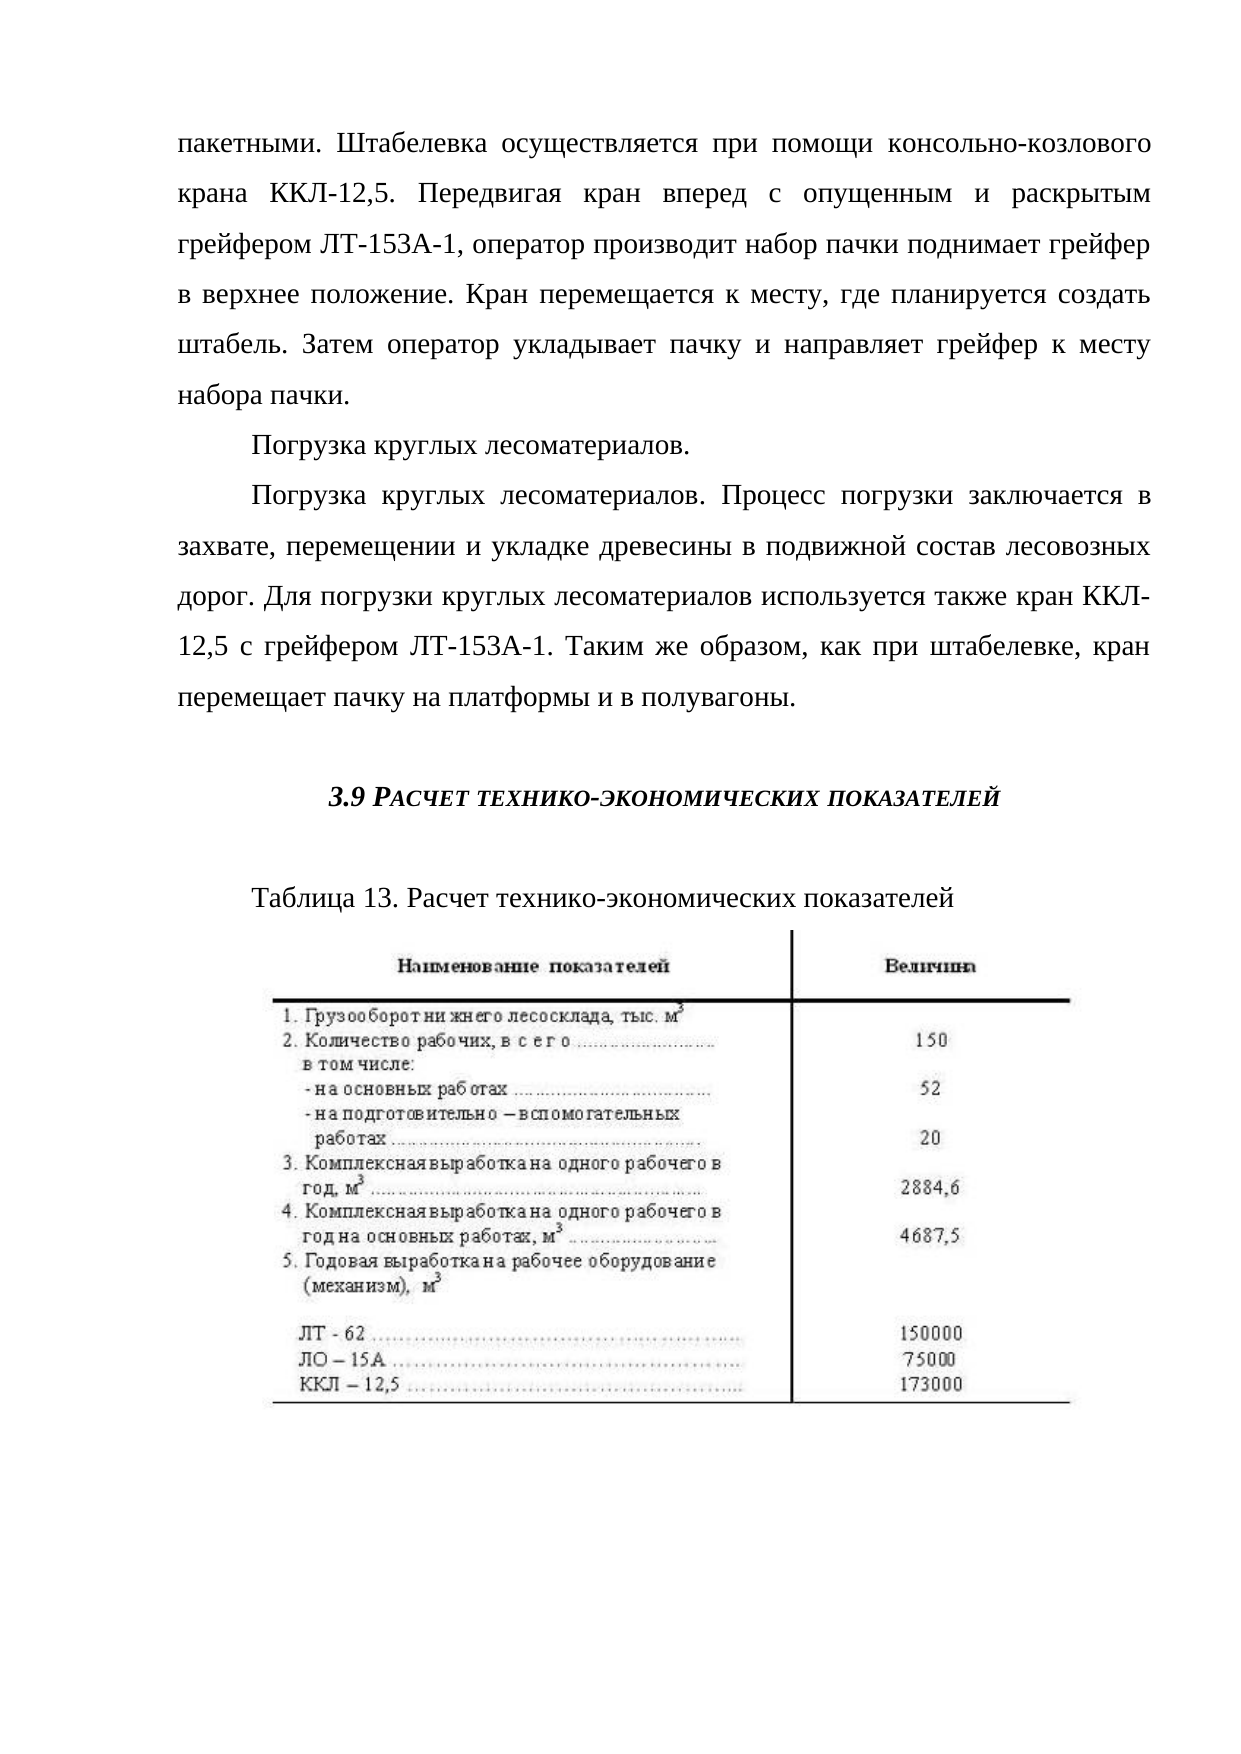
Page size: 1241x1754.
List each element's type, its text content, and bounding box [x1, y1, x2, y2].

subtitle 3.9 Расчет технико-экономических показателей [177, 779, 1152, 813]
picture [251, 930, 1102, 1424]
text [177, 125, 1152, 410]
text Таблица 13. Расчет технико-экономических показателей [177, 880, 1152, 913]
text Погрузка круглых лесоматериалов. [177, 427, 1152, 461]
text Погрузка круглых лесоматериалов. Процесс погрузки заключается в захвате, перемещении и укладке древесины в подвижной состав лесовозных дорог. Для погрузки круглых лесоматериалов используется также кран ККЛ-12,5 с грейфером ЛТ-153А-1. Таким же образом, как при штабелевке, кран перемещает пачку на платформы и в полувагоны. [177, 477, 1152, 712]
